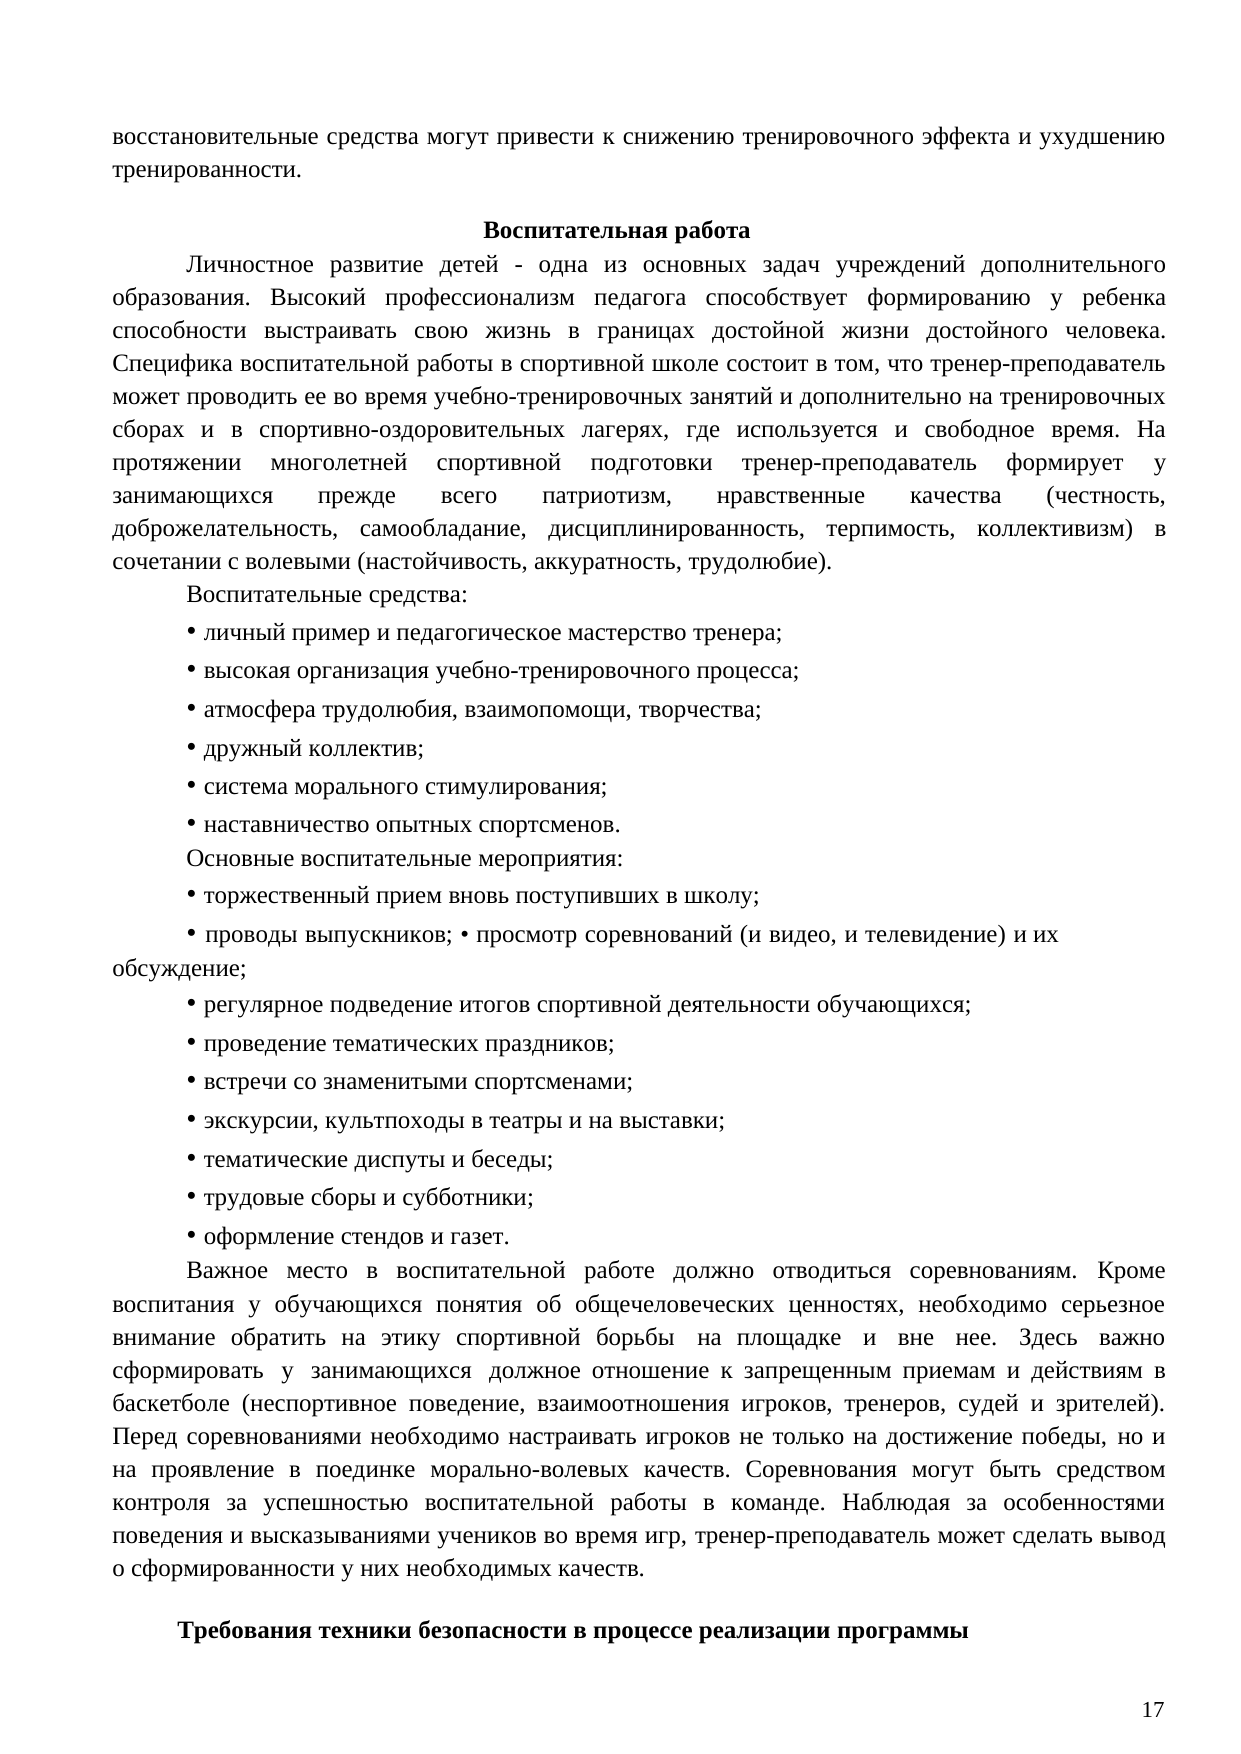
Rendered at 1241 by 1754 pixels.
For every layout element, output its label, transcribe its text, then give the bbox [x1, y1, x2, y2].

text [112, 121, 1166, 183]
list система морального стимулирования; [186, 767, 1184, 801]
subtitle Воспитательная работа [483, 216, 1184, 244]
list трудовые сборы и субботники; [186, 1178, 1184, 1212]
list проведение тематических праздников; [186, 1024, 1184, 1057]
list экскурсии, культпоходы в театры и на выставки; [186, 1102, 1184, 1135]
text Личностное развитие детей - одна из основных задач учреждений дополнительного образования. Высокий профессионализм педагога способствует формированию у ребенка способности выстраивать свою жизнь в границах достойной жизни достойного человека. Специфика воспитательной работы в спортивной школе состоит в том, что тренер-преподаватель может проводить ее во время учебно-тренировочных занятий и дополнительно на тренировочных сборах и в спортивно-оздоровительных лагерях, где используется и свободное время. На протяжении многолетней спортивной подготовки тренер-преподаватель формирует у занимающихся прежде всего патриотизм, нравственные качества (честность, доброжелательность, самообладание, дисциплинированность, терпимость, коллективизм) в сочетании с волевыми (настойчивость, аккуратность, трудолюбие). [112, 249, 1166, 575]
list атмосфера трудолюбия, взаимопомощи, творчества; [186, 690, 1184, 724]
list наставничество опытных спортсменов. Основные воспитательные мероприятия: [186, 806, 696, 872]
subtitle Требования техники безопасности в процессе реализации программы [177, 1615, 1184, 1644]
list встречи со знаменитыми спортсменами; [186, 1062, 1184, 1096]
text Воспитательные средства: [186, 579, 1184, 608]
list высокая организация учебно-тренировочного процесса; [186, 652, 1184, 685]
list регулярное подведение итогов спортивной деятельности обучающихся; [186, 986, 1184, 1019]
list торжественный прием вновь поступивших в школу; [186, 876, 1184, 910]
list тематические диспуты и беседы; [186, 1140, 1184, 1173]
list личный пример и педагогическое мастерство тренера; [186, 613, 1184, 647]
list дружный коллектив; [186, 729, 1184, 762]
list проводы выпускников; • просмотр соревнований (и видео, и телевидение) и их обсуждение; [112, 915, 1165, 981]
list оформление стендов и газет. [186, 1217, 1184, 1251]
text Важное место в воспитательной работе должно отводиться соревнованиям. Кроме воспитания у обучающихся понятия об общечеловеческих ценностях, необходимо серьезное внимание обратить на этику спортивной борьбы на площадке и вне нее. Здесь важно сформировать у занимающихся должное отношение к запрещенным приемам и действиям в баскетболе (неспортивное поведение, взаимоотношения игроков, тренеров, судей и зрителей). Перед соревнованиями необходимо настраивать игроков не только на достижение победы, но и на проявление в поединке морально-волевых качеств. Соревнования могут быть средством контроля за успешностью воспитательной работы в команде. Наблюдая за особенностями поведения и высказываниями учеников во время игр, тренер-преподаватель может сделать вывод о сформированности у них необходимых качеств. [112, 1256, 1166, 1582]
